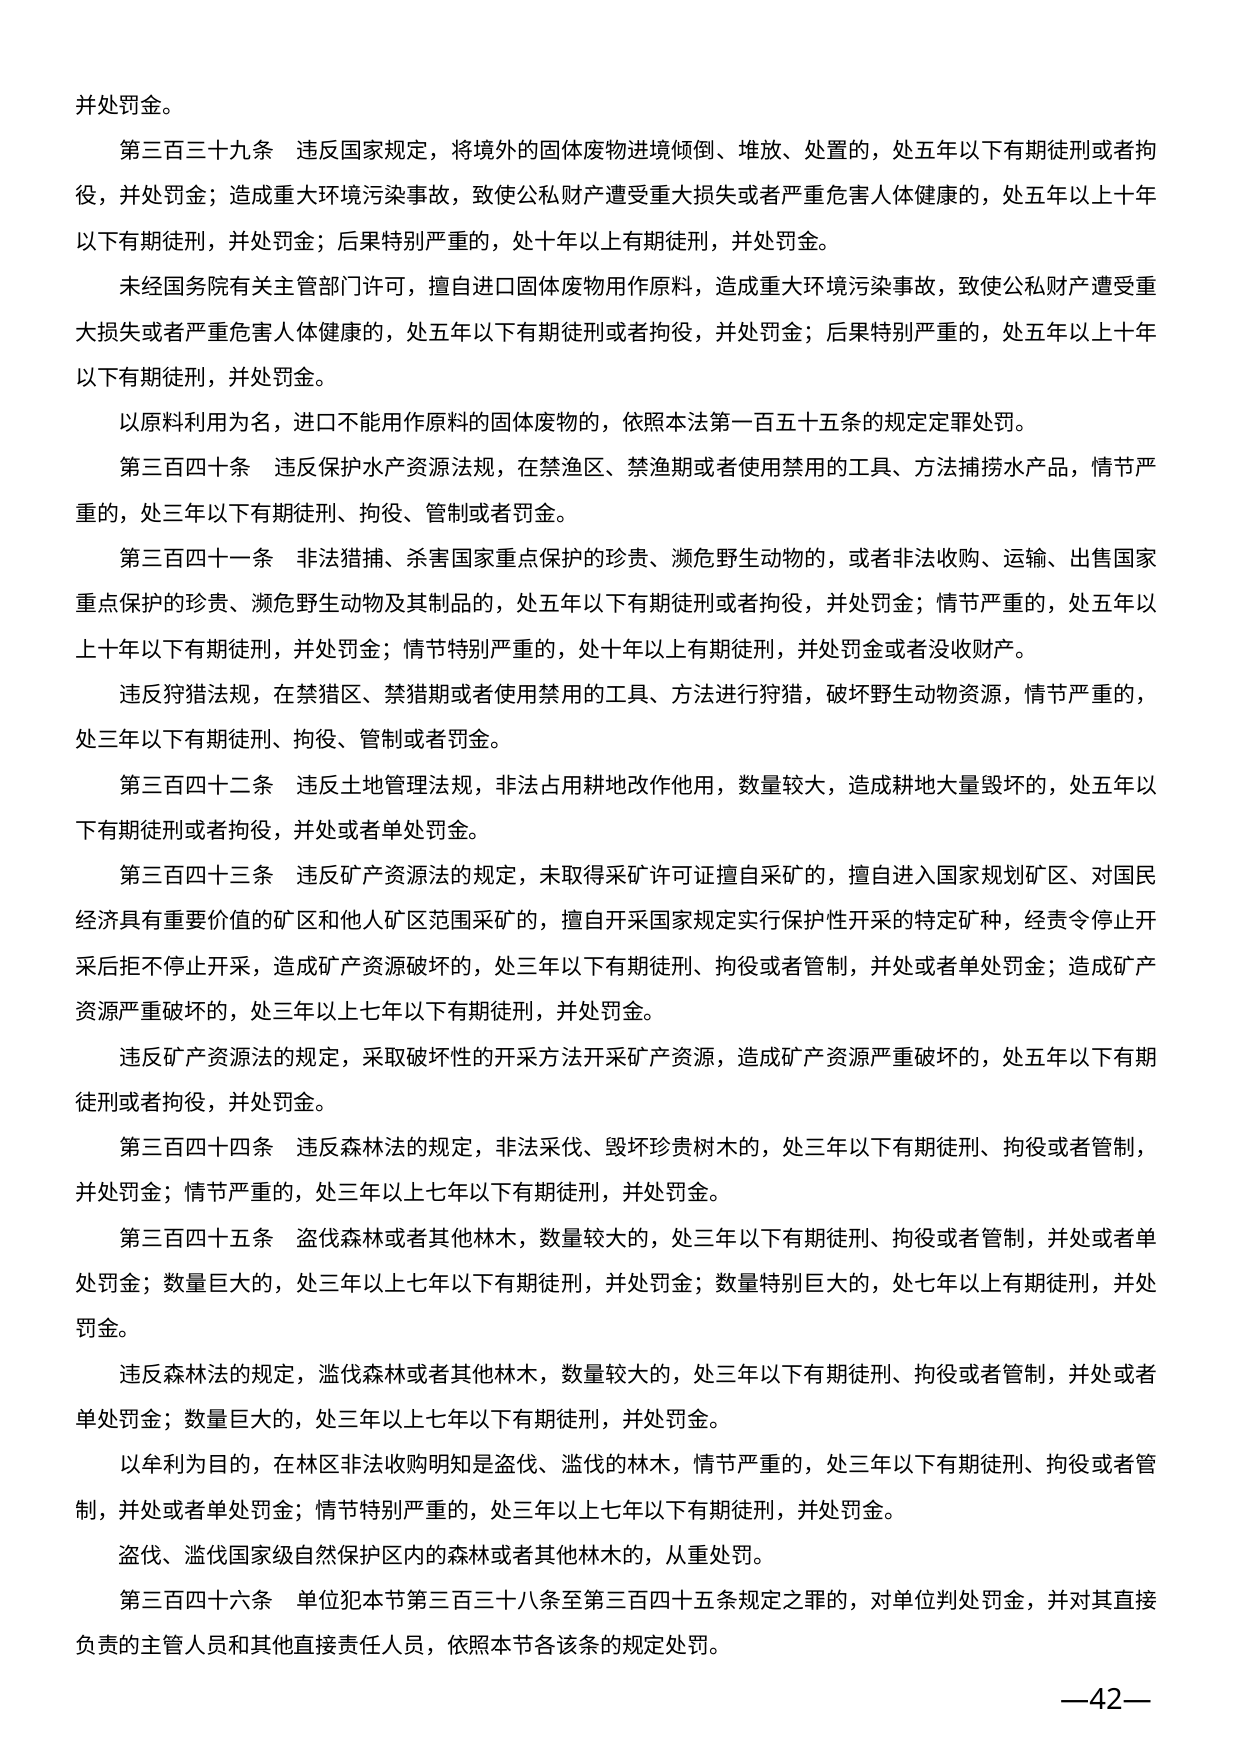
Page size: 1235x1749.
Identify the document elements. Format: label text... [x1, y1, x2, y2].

text 第三百四十条 违反保护水产资源法规，在禁渔区、禁渔期或者使用禁用的工具、方法捕捞水产品，情节严重的，处三年以下有期徒刑、拘役、管制或者罚金。 [75, 444, 1159, 534]
text 违反狩猎法规，在禁猎区、禁猎期或者使用禁用的工具、方法进行狩猎，破坏野生动物资源，情节严重的，处三年以下有期徒刑、拘役、管制或者罚金。 [75, 670, 1159, 761]
text 第三百四十三条 违反矿产资源法的规定，未取得采矿许可证擅自采矿的，擅自进入国家规划矿区、对国民经济具有重要价值的矿区和他人矿区范围采矿的，擅自开采国家规定实行保护性开采的特定矿种，经责令停止开采后拒不停止开采，造成矿产资源破坏的，处三年以下有期徒刑、拘役或者管制，并处或者单处罚金；造成矿产资源严重破坏的，处三年以上七年以下有期徒刑，并处罚金。 [75, 851, 1159, 1033]
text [75, 81, 1159, 126]
text 未经国务院有关主管部门许可，擅自进口固体废物用作原料，造成重大环境污染事故，致使公私财产遭受重大损失或者严重危害人体健康的，处五年以下有期徒刑或者拘役，并处罚金；后果特别严重的，处五年以上十年以下有期徒刑，并处罚金。 [75, 262, 1159, 398]
text 以牟利为目的，在林区非法收购明知是盗伐、滥伐的林木，情节严重的，处三年以下有期徒刑、拘役或者管制，并处或者单处罚金；情节特别严重的，处三年以上七年以下有期徒刑，并处罚金。 [75, 1441, 1159, 1531]
text 第三百三十九条 违反国家规定，将境外的固体废物进境倾倒、堆放、处置的，处五年以下有期徒刑或者拘役，并处罚金；造成重大环境污染事故，致使公私财产遭受重大损失或者严重危害人体健康的，处五年以上十年以下有期徒刑，并处罚金；后果特别严重的，处十年以上有期徒刑，并处罚金。 [75, 126, 1159, 262]
text 违反森林法的规定，滥伐森林或者其他林木，数量较大的，处三年以下有期徒刑、拘役或者管制，并处或者单处罚金；数量巨大的，处三年以上七年以下有期徒刑，并处罚金。 [75, 1350, 1159, 1441]
text 第三百四十一条 非法猎捕、杀害国家重点保护的珍贵、濒危野生动物的，或者非法收购、运输、出售国家重点保护的珍贵、濒危野生动物及其制品的，处五年以下有期徒刑或者拘役，并处罚金；情节严重的，处五年以上十年以下有期徒刑，并处罚金；情节特别严重的，处十年以上有期徒刑，并处罚金或者没收财产。 [75, 534, 1159, 670]
text 第三百四十六条 单位犯本节第三百三十八条至第三百四十五条规定之罪的，对单位判处罚金，并对其直接负责的主管人员和其他直接责任人员，依照本节各该条的规定处罚。 [75, 1576, 1159, 1667]
text 第三百四十二条 违反土地管理法规，非法占用耕地改作他用，数量较大，造成耕地大量毁坏的，处五年以下有期徒刑或者拘役，并处或者单处罚金。 [75, 761, 1159, 851]
text 第三百四十五条 盗伐森林或者其他林木，数量较大的，处三年以下有期徒刑、拘役或者管制，并处或者单处罚金；数量巨大的，处三年以上七年以下有期徒刑，并处罚金；数量特别巨大的，处七年以上有期徒刑，并处罚金。 [75, 1214, 1159, 1350]
text 盗伐、滥伐国家级自然保护区内的森林或者其他林木的，从重处罚。 [75, 1531, 1159, 1576]
text 违反矿产资源法的规定，采取破坏性的开采方法开采矿产资源，造成矿产资源严重破坏的，处五年以下有期徒刑或者拘役，并处罚金。 [75, 1033, 1159, 1123]
text 以原料利用为名，进口不能用作原料的固体废物的，依照本法第一百五十五条的规定定罪处罚。 [75, 398, 1159, 444]
text 第三百四十四条 违反森林法的规定，非法采伐、毁坏珍贵树木的，处三年以下有期徒刑、拘役或者管制，并处罚金；情节严重的，处三年以上七年以下有期徒刑，并处罚金。 [75, 1123, 1159, 1214]
